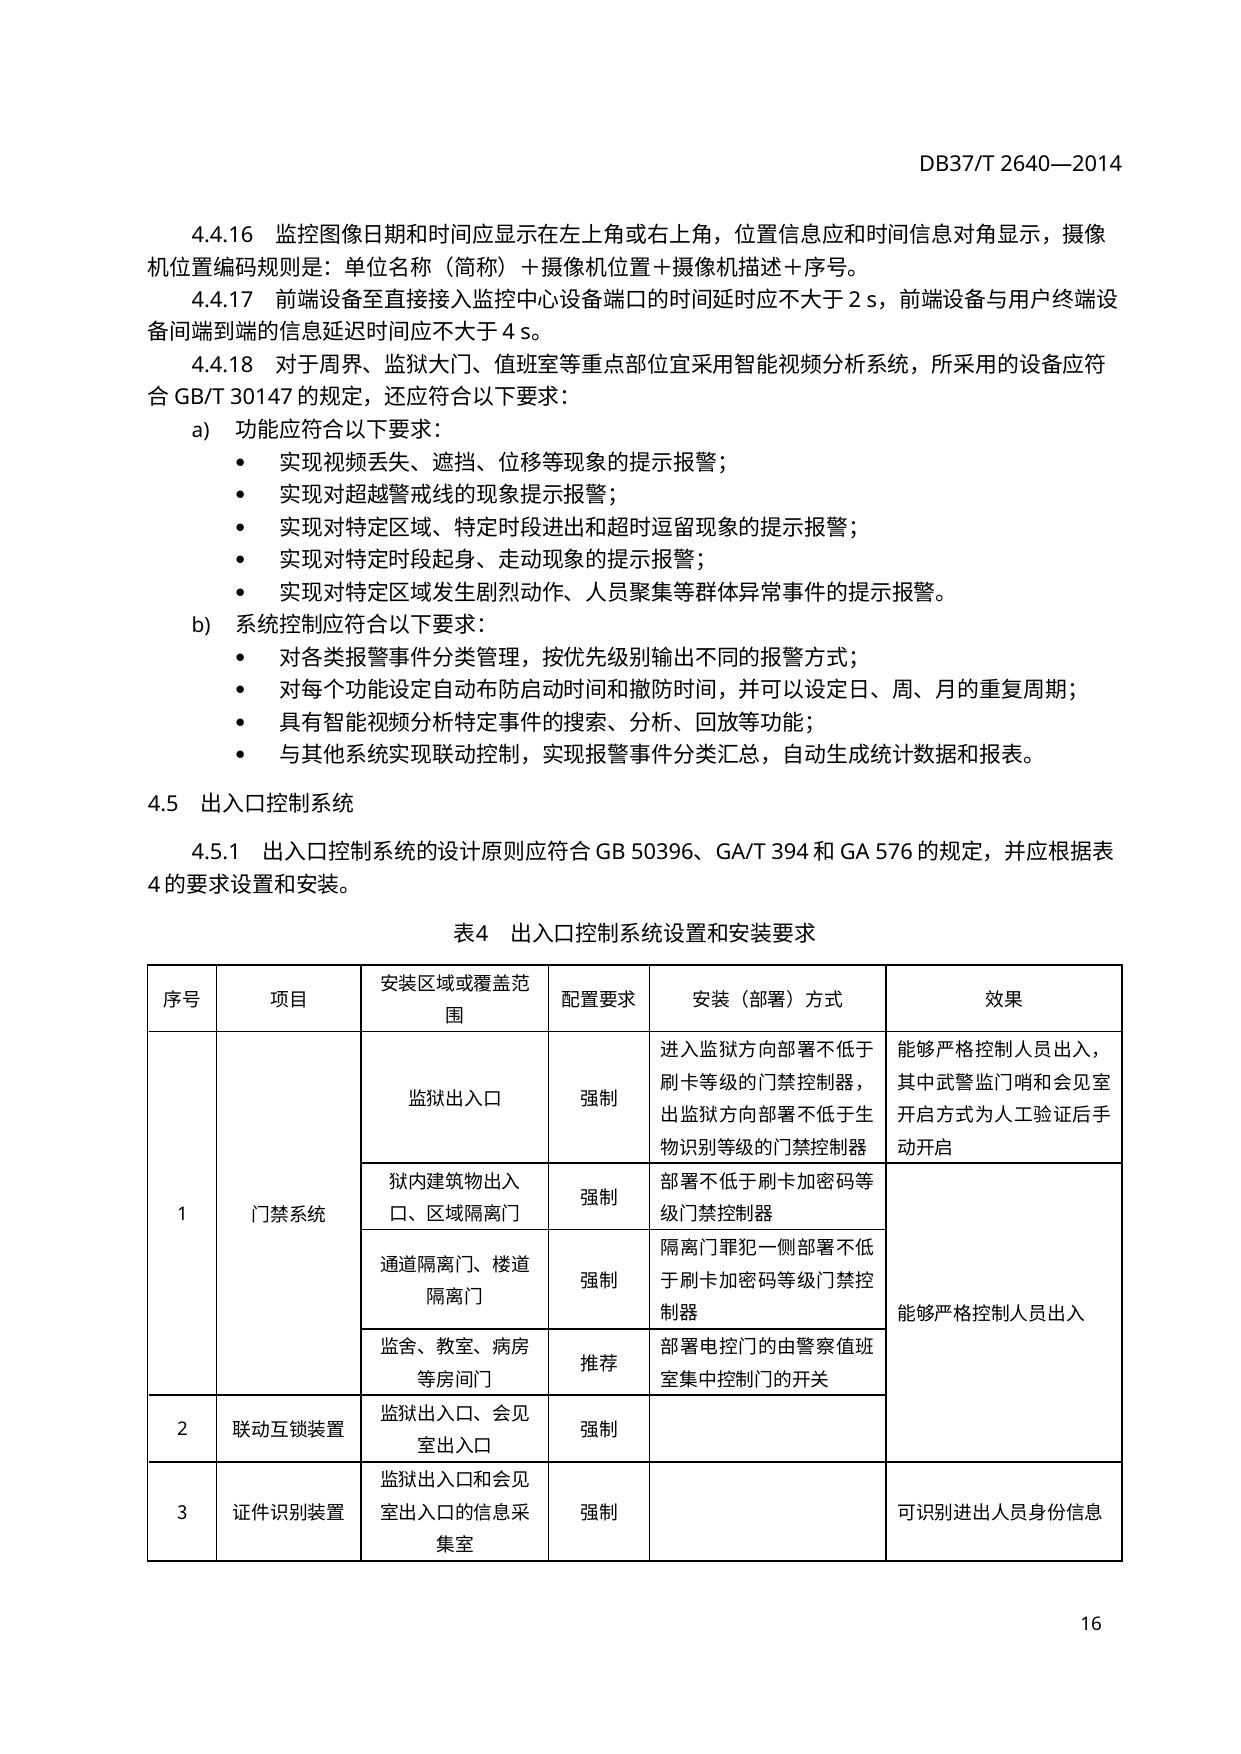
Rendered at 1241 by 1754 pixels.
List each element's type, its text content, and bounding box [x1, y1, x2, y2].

table_cell 3 [148, 1462, 216, 1560]
text 出入口控制系统 [148, 785, 1122, 818]
list 功能应符合以下要求： [191, 412, 1122, 444]
table_cell 强制 [549, 1396, 649, 1461]
table_cell 狱内建筑物出入口、区域隔离门 [362, 1164, 548, 1229]
text 出入口控制系统设置和安装要求 [148, 915, 1122, 948]
text 前端设备至直接接入监控中心设备端口的时间延时应不大于2 s，前端设备与用户终端设备间端到端的信息延迟时间应不大于4 s。 [148, 282, 1122, 347]
text 实现对特定区域发生剧烈动作、人员聚集等群体异常事件的提示报警。 [236, 574, 1122, 607]
table_cell [650, 1396, 885, 1461]
text 对每个功能设定自动布防启动时间和撤防时间，并可以设定日、周、月的重复周期； [236, 672, 1122, 704]
table_cell 1 [148, 1032, 216, 1394]
table_cell 证件识别装置 [217, 1463, 360, 1560]
table_cell [650, 1463, 885, 1560]
table_cell 进入监狱方向部署不低于刷卡等级的门禁控制器，出监狱方向部署不低于生物识别等级的门禁控制器 [650, 1032, 885, 1162]
table_header 项目 [217, 966, 360, 1031]
table_cell 能够严格控制人员出入，其中武警监门哨和会见室开启方式为人工验证后手动开启 [887, 1032, 1121, 1162]
table_header 安装区域或覆盖范围 [362, 966, 548, 1031]
list 系统控制应符合以下要求： [191, 607, 1122, 639]
table_header 效果 [887, 966, 1121, 1031]
text 实现对特定区域、特定时段进出和超时逗留现象的提示报警； [236, 509, 1122, 542]
table_cell 强制 [549, 1164, 649, 1229]
text 对各类报警事件分类管理，按优先级别输出不同的报警方式； [236, 639, 1122, 672]
table_cell 可识别进出人员身份信息 [887, 1463, 1121, 1560]
table_cell 联动互锁装置 [217, 1396, 360, 1461]
text 与其他系统实现联动控制，实现报警事件分类汇总，自动生成统计数据和报表。 [236, 737, 1122, 769]
text 实现视频丢失、遮挡、位移等现象的提示报警； [236, 444, 1122, 477]
table_cell 门禁系统 [217, 1032, 360, 1394]
table_cell 监狱出入口和会见室出入口的信息采集室 [362, 1463, 548, 1560]
table_cell 部署电控门的由警察值班室集中控制门的开关 [650, 1330, 885, 1394]
table_cell 通道隔离门、楼道隔离门 [362, 1230, 548, 1328]
text 监控图像日期和时间应显示在左上角或右上角，位置信息应和时间信息对角显示，摄像机位置编码规则是：单位名称（简称）＋摄像机位置＋摄像机描述＋序号。 [148, 217, 1122, 282]
text 对于周界、监狱大门、值班室等重点部位宜采用智能视频分析系统，所采用的设备应符合GB/T 30147的规定，还应符合以下要求： [148, 347, 1122, 412]
table_cell 监舍、教室、病房等房间门 [362, 1330, 548, 1394]
table_cell 隔离门罪犯一侧部署不低于刷卡加密码等级门禁控制器 [650, 1230, 885, 1328]
table_cell 2 [148, 1395, 216, 1461]
text 实现对超越警戒线的现象提示报警； [236, 477, 1122, 509]
table_cell 监狱出入口 [362, 1032, 548, 1162]
table_header 配置要求 [549, 966, 649, 1031]
table_cell 强制 [549, 1032, 649, 1162]
text 具有智能视频分析特定事件的搜索、分析、回放等功能； [236, 704, 1122, 737]
table_cell 部署不低于刷卡加密码等级门禁控制器 [650, 1164, 885, 1229]
table_header 安装（部署）方式 [650, 966, 885, 1031]
text 出入口控制系统的设计原则应符合GB 50396、GA/T 394和GA 576的规定，并应根据表4的要求设置和安装。 [148, 834, 1122, 899]
table_header 序号 [148, 966, 216, 1031]
table_cell 能够严格控制人员出入 [887, 1164, 1121, 1461]
table_cell 强制 [549, 1230, 649, 1328]
table_cell 监狱出入口、会见室出入口 [362, 1396, 548, 1461]
table_cell 推荐 [549, 1330, 649, 1394]
text 实现对特定时段起身、走动现象的提示报警； [236, 542, 1122, 574]
table_cell 强制 [549, 1463, 649, 1560]
